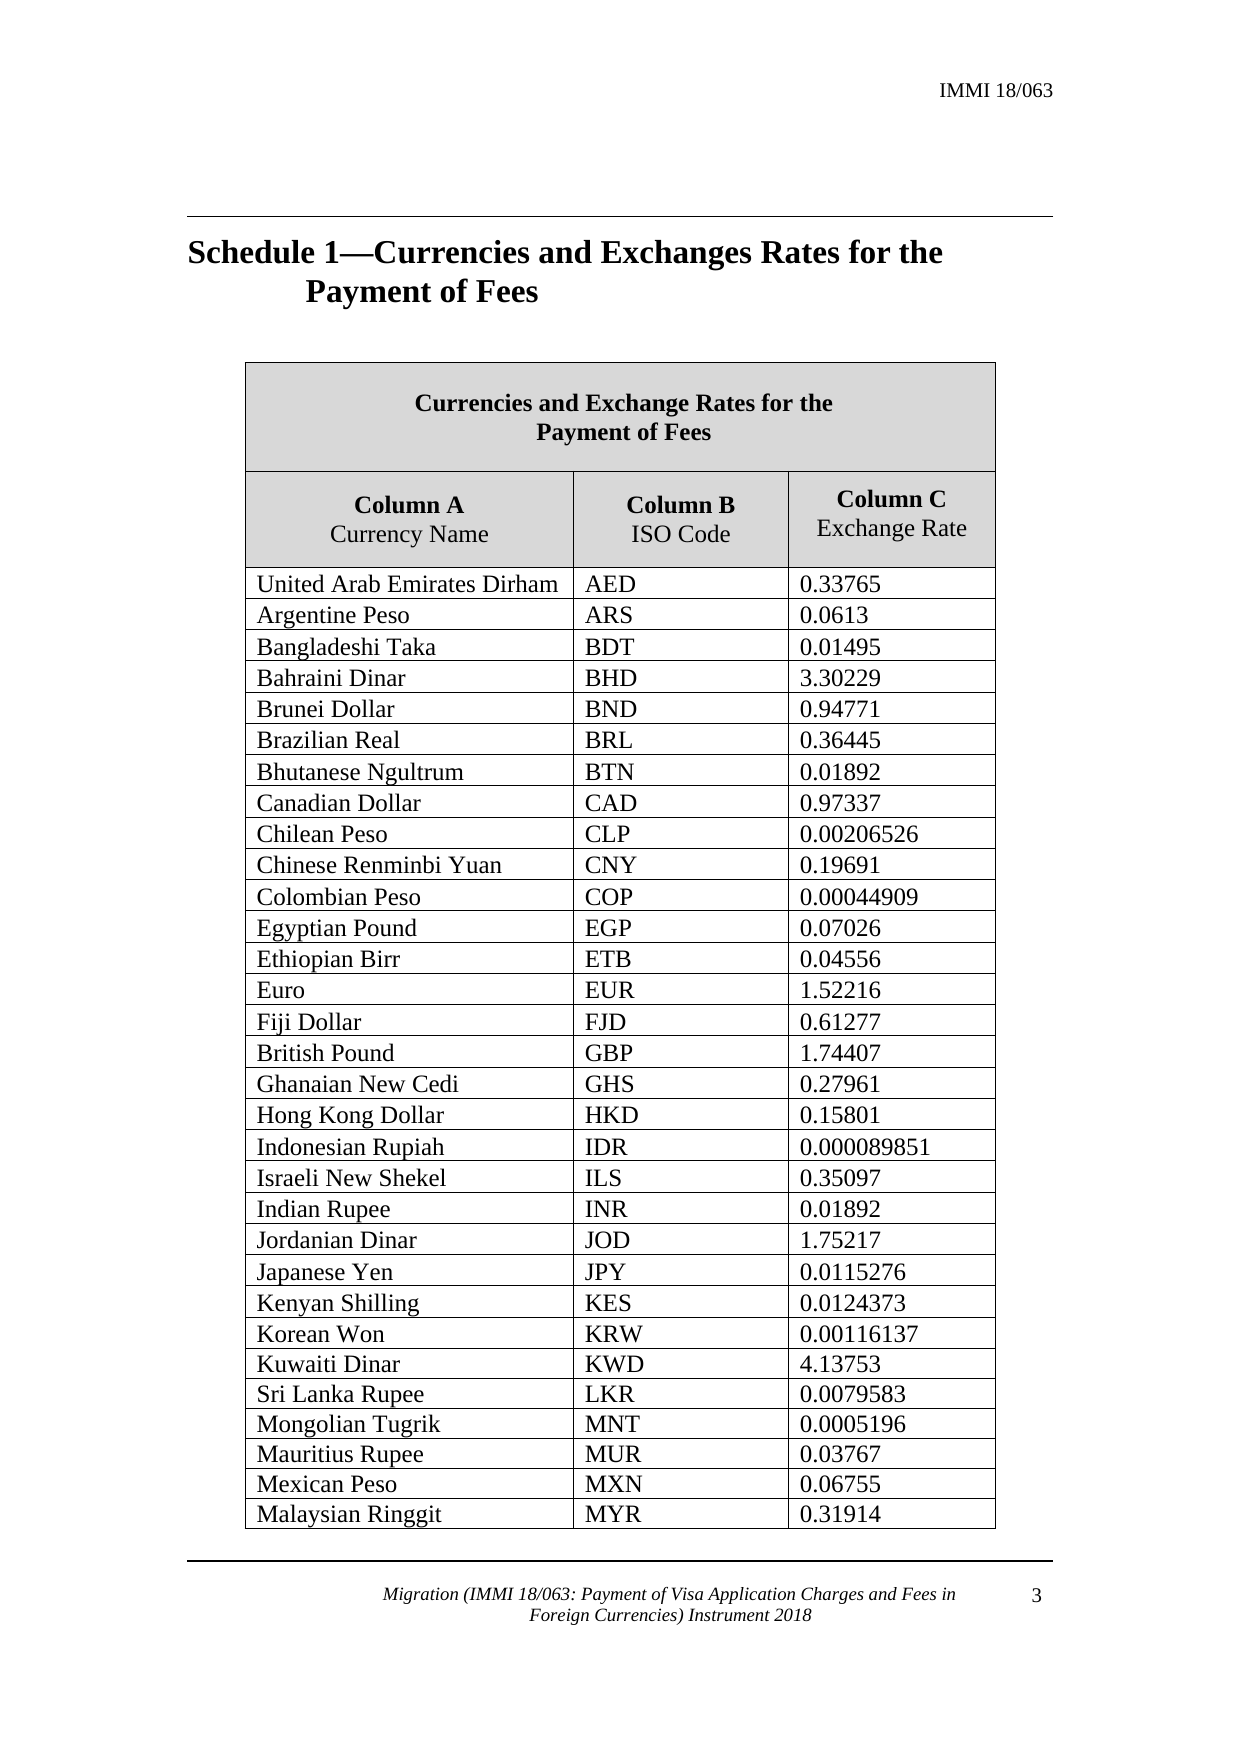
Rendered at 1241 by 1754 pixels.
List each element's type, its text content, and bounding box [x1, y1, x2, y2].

table_cell Brunei Dollar [246, 693, 573, 723]
table_cell 1.74407 [789, 1036, 995, 1067]
table_cell Korean Won [246, 1318, 573, 1348]
table_cell MNT [574, 1409, 788, 1438]
table_cell MYR [574, 1499, 788, 1528]
table_cell KWD [574, 1349, 788, 1378]
table_cell 0.06755 [789, 1469, 995, 1498]
table_cell Japanese Yen [246, 1255, 573, 1285]
table_cell Indian Rupee [246, 1193, 573, 1223]
table_cell CLP [574, 818, 788, 848]
table_cell MXN [574, 1469, 788, 1498]
table_cell 0.61277 [789, 1005, 995, 1035]
table_cell 0.00206526 [789, 818, 995, 848]
table_cell Euro [246, 974, 573, 1004]
table_cell CNY [574, 849, 788, 879]
table_cell Bhutanese Ngultrum [246, 755, 573, 785]
table_cell 3.30229 [789, 661, 995, 692]
table_cell ILS [574, 1161, 788, 1192]
table_cell HKD [574, 1099, 788, 1129]
table_cell United Arab Emirates Dirham [246, 568, 573, 598]
table_cell 0.31914 [789, 1499, 995, 1528]
table_cell 0.97337 [789, 786, 995, 817]
table_cell 0.03767 [789, 1439, 995, 1468]
table_cell Hong Kong Dollar [246, 1099, 573, 1129]
table_cell Ethiopian Birr [246, 943, 573, 973]
table_cell Mexican Peso [246, 1469, 573, 1498]
table_cell 0.00116137 [789, 1318, 995, 1348]
table_header [882, 363, 995, 471]
table_cell Malaysian Ringgit [246, 1499, 573, 1528]
table_cell 0.01495 [789, 630, 995, 660]
table_cell Column C Exchange Rate [789, 472, 995, 567]
table_cell Jordanian Dinar [246, 1224, 573, 1254]
table_cell 1.75217 [789, 1224, 995, 1254]
table_cell BDT [574, 630, 788, 660]
table_cell 0.27961 [789, 1068, 995, 1098]
table_cell IDR [574, 1130, 788, 1160]
table_cell 0.33765 [789, 568, 995, 598]
table_cell KES [574, 1286, 788, 1317]
table_cell Indonesian Rupiah [246, 1130, 573, 1160]
table_cell Ghanaian New Cedi [246, 1068, 573, 1098]
table_cell BND [574, 693, 788, 723]
table_cell Sri Lanka Rupee [246, 1379, 573, 1408]
table_cell Chinese Renminbi Yuan [246, 849, 573, 879]
table_cell Chilean Peso [246, 818, 573, 848]
table_cell 0.0005196 [789, 1409, 995, 1438]
table_cell Kuwaiti Dinar [246, 1349, 573, 1378]
table_cell 0.19691 [789, 849, 995, 879]
table_cell Mongolian Tugrik [246, 1409, 573, 1438]
table_cell 4.13753 [789, 1349, 995, 1378]
table_cell BTN [574, 755, 788, 785]
table_cell GHS [574, 1068, 788, 1098]
table_cell MUR [574, 1439, 788, 1468]
table_cell Bahraini Dinar [246, 661, 573, 692]
table_cell 0.04556 [789, 943, 995, 973]
table_cell JOD [574, 1224, 788, 1254]
table_cell INR [574, 1193, 788, 1223]
table_cell Column B ISO Code [574, 472, 788, 567]
table_cell BRL [574, 724, 788, 754]
table_cell Argentine Peso [246, 599, 573, 629]
table_cell Fiji Dollar [246, 1005, 573, 1035]
text Schedule 1—Currencies and Exchanges Rates for the Payment of Fees [187, 233, 1053, 309]
table_cell British Pound [246, 1036, 573, 1067]
table_cell KRW [574, 1318, 788, 1348]
table_cell 0.00044909 [789, 880, 995, 910]
table_cell 0.36445 [789, 724, 995, 754]
table_cell Brazilian Real [246, 724, 573, 754]
table_cell Canadian Dollar [246, 786, 573, 817]
table_cell EGP [574, 911, 788, 942]
table_cell LKR [574, 1379, 788, 1408]
table_cell 0.94771 [789, 693, 995, 723]
table_cell Kenyan Shilling [246, 1286, 573, 1317]
table_cell 0.0115276 [789, 1255, 995, 1285]
table_cell FJD [574, 1005, 788, 1035]
table_cell EUR [574, 974, 788, 1004]
table_cell AED [574, 568, 788, 598]
table_cell 1.52216 [789, 974, 995, 1004]
table_cell Column A Currency Name [246, 472, 573, 567]
table_cell GBP [574, 1036, 788, 1067]
table_cell 0.01892 [789, 755, 995, 785]
table_header Currencies and Exchange Rates for the Payment of Fees [246, 363, 882, 471]
table_cell 0.0613 [789, 599, 995, 629]
table_cell CAD [574, 786, 788, 817]
table_cell 0.15801 [789, 1099, 995, 1129]
table_cell 0.0124373 [789, 1286, 995, 1317]
table_cell ETB [574, 943, 788, 973]
table_cell 0.000089851 [789, 1130, 995, 1160]
table_cell Colombian Peso [246, 880, 573, 910]
table_cell 0.35097 [789, 1161, 995, 1192]
table_cell JPY [574, 1255, 788, 1285]
table_cell 0.0079583 [789, 1379, 995, 1408]
table_cell Egyptian Pound [246, 911, 573, 942]
table_cell ARS [574, 599, 788, 629]
table_cell 0.01892 [789, 1193, 995, 1223]
table_cell BHD [574, 661, 788, 692]
table_cell Israeli New Shekel [246, 1161, 573, 1192]
table_cell COP [574, 880, 788, 910]
table_cell 0.07026 [789, 911, 995, 942]
table_cell Bangladeshi Taka [246, 630, 573, 660]
table_cell Mauritius Rupee [246, 1439, 573, 1468]
